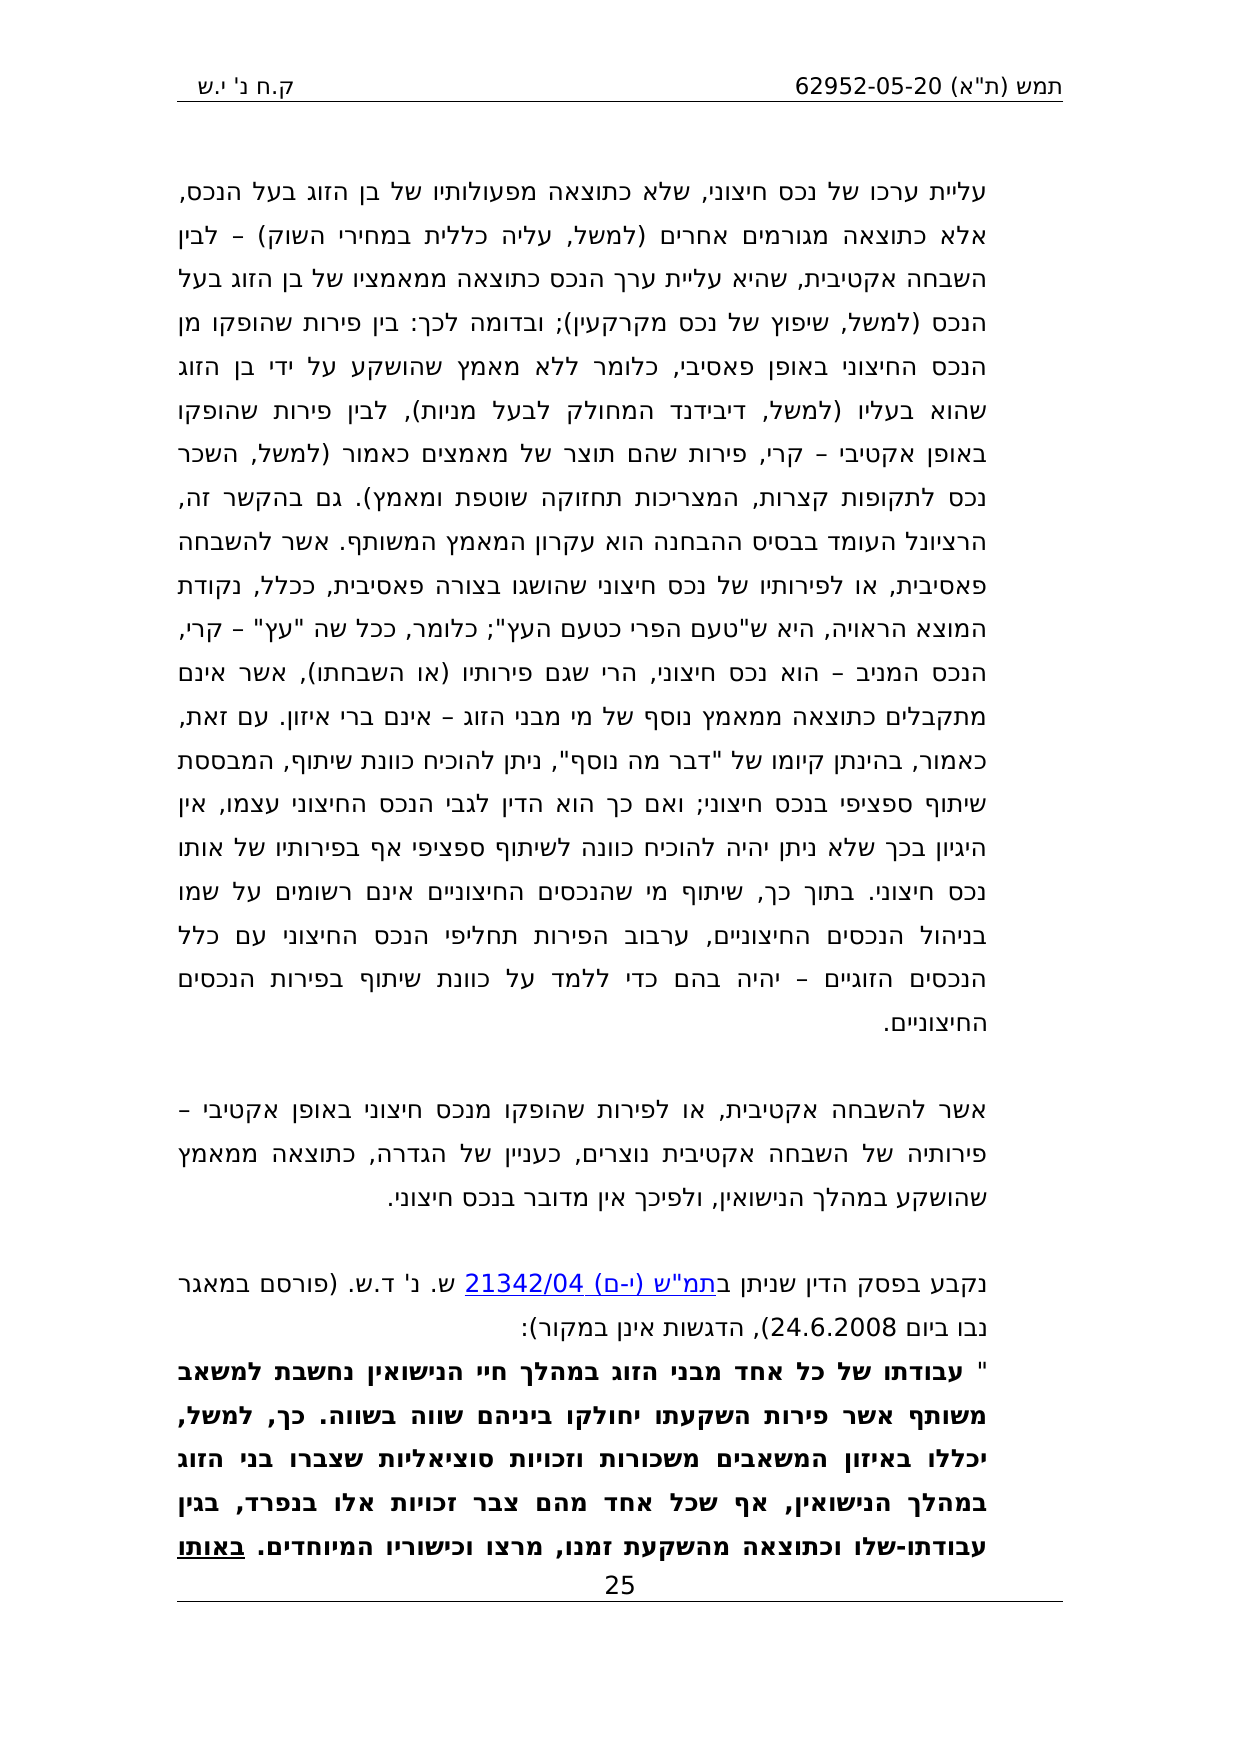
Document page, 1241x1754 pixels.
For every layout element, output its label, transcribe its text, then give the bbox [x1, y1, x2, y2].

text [177, 177, 1063, 1038]
text אשר להשבחה אקטיבית, או לפירות שהופקו מנכס חיצוני באופן אקטיבי – פירותיה של השבחה אקטיבית נוצרים, כעניין של הגדרה, כתוצאה ממאמץ שהושקע במהלך הנישואין, ולפיכך אין מדובר בנכס חיצוני. [177, 1095, 1063, 1212]
text נקבע בפסק הדין שניתן בתמ"ש (י-ם) 21342/04 ש. נ' ד.ש. (פורסם במאגר נבו ביום 24.6.2008), הדגשות אינן במקור): [177, 1270, 988, 1343]
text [177, 1357, 1063, 1561]
